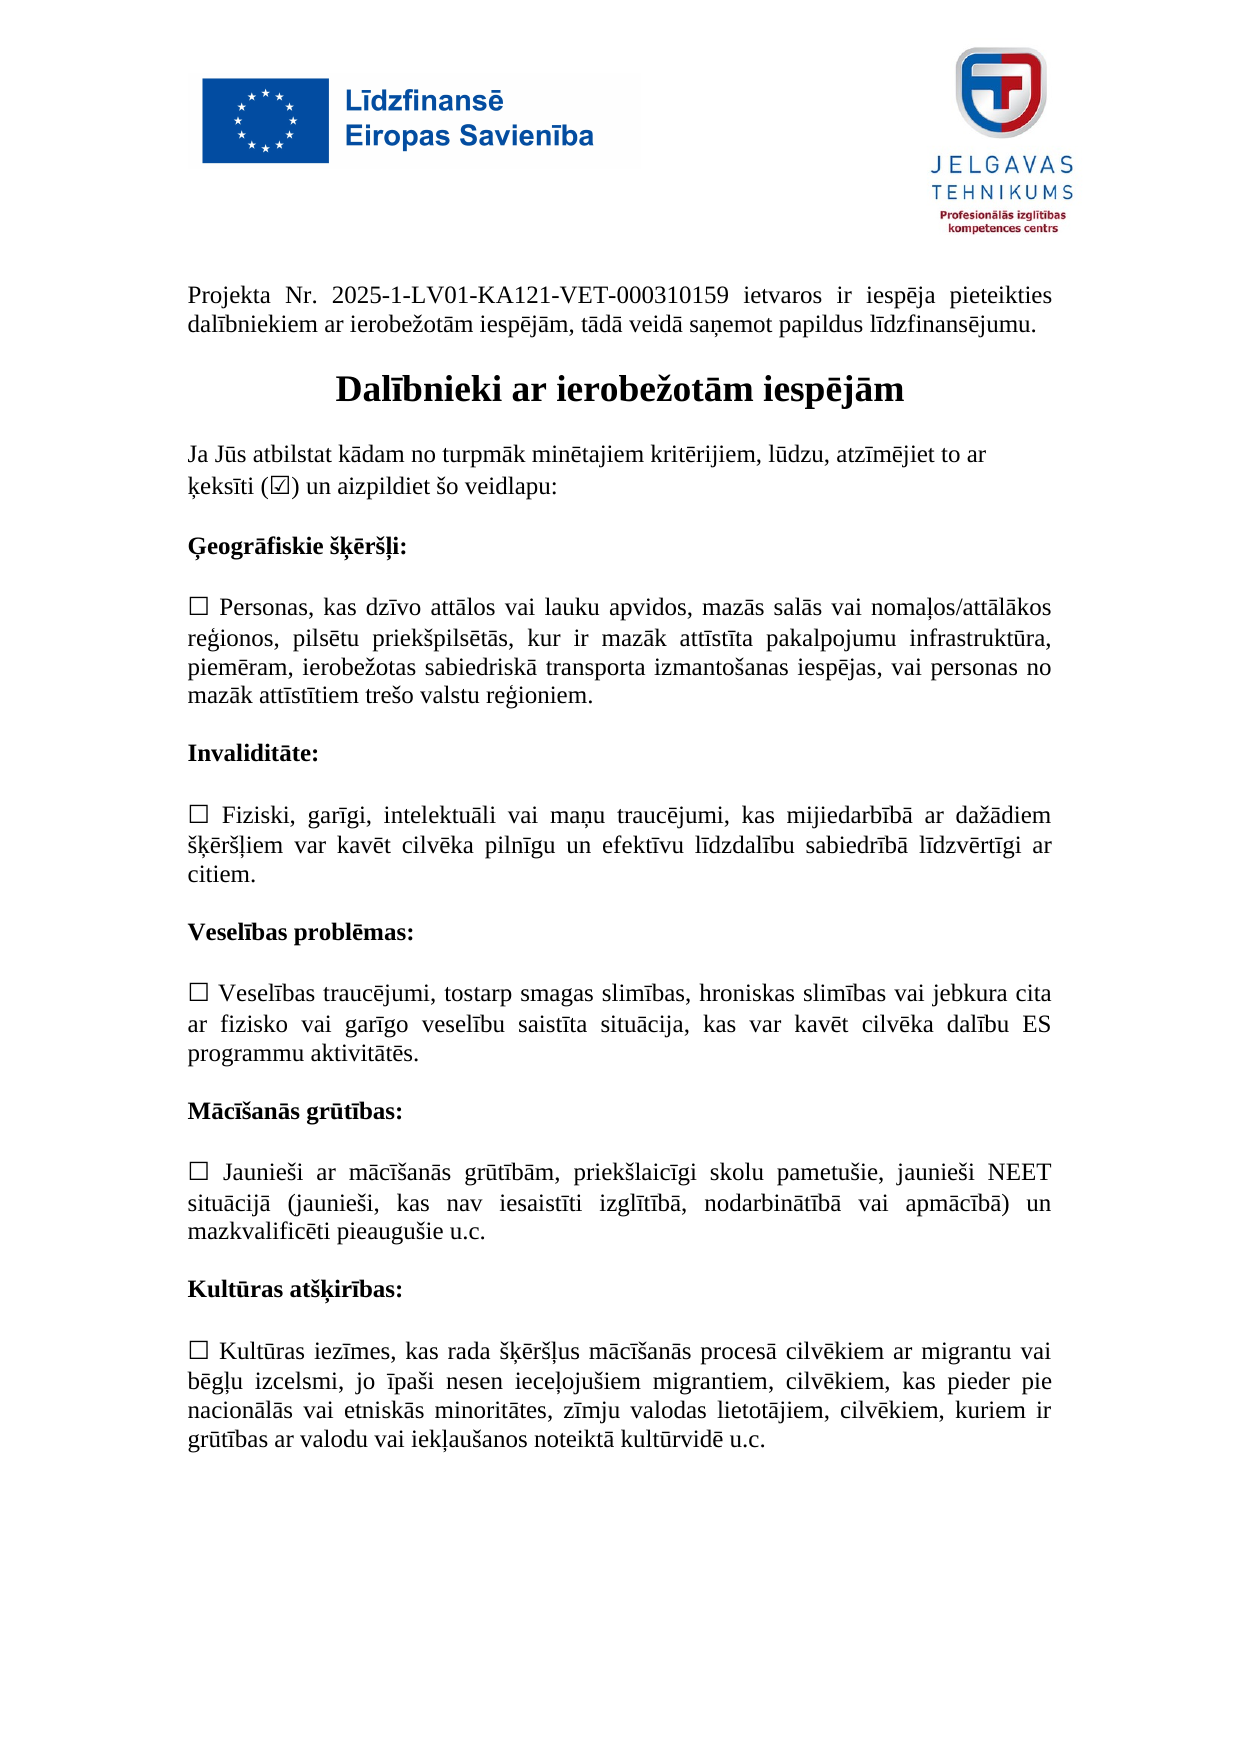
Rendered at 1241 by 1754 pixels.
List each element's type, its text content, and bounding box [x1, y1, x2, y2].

text Ja Jūs atbilstat kādam no turpmāk minētajiem kritērijiem, lūdzu, atzīmējiet to ar ķeksīti (☑) un aizpildiet šo veidlapu: [187, 439, 1053, 502]
picture [891, 15, 1107, 234]
text Kultūras atšķirības: [187, 1274, 1053, 1303]
text Projekta Nr. 2025-1-LV01-KA121-VET-000310159 ietvaros ir iespēja pieteikties dalībniekiem ar ierobežotām iespējām, tādā veidā saņemot papildus līdzfinansējumu. [187, 280, 1053, 338]
text Dalībnieki ar ierobežotām iespējām [187, 367, 1053, 410]
text Mācīšanās grūtības: [187, 1096, 1053, 1124]
text ☐ Jaunieši ar mācīšanās grūtībām, priekšlaicīgi skolu pametušie, jaunieši NEET situācijā (jaunieši, kas nav iesaistīti izglītībā, nodarbinātībā vai apmācībā) un mazkvalificēti pieaugušie u.c. [187, 1154, 1053, 1245]
text ☐ Fiziski, garīgi, intelektuāli vai maņu traucējumi, kas mijiedarbībā ar dažādiem šķēršļiem var kavēt cilvēka pilnīgu un efektīvu līdzdalību sabiedrībā līdzvērtīgi ar citiem. [187, 796, 1053, 888]
text Ģeogrāfiskie šķēršļi: [187, 531, 1053, 560]
text ☐ Veselības traucējumi, tostarp smagas slimības, hroniskas slimības vai jebkura cita ar fizisko vai garīgo veselību saistīta situācija, kas var kavēt cilvēka dalību ES programmu aktivitātēs. [187, 975, 1053, 1067]
text Veselības problēmas: [187, 917, 1053, 946]
text ☐ Personas, kas dzīvo attālos vai lauku apvidos, mazās salās vai nomaļos/attālākos reģionos, pilsētu priekšpilsētās, kur ir mazāk attīstīta pakalpojumu infrastruktūra, piemēram, ierobežotas sabiedriskā transporta izmantošanas iespējas, vai personas no mazāk attīstītiem trešo valstu reģioniem. [187, 589, 1053, 709]
picture [187, 73, 642, 169]
text Invaliditāte: [187, 738, 1053, 767]
text ☐ Kultūras iezīmes, kas rada šķēršļus mācīšanās procesā cilvēkiem ar migrantu vai bēgļu izcelsmi, jo īpaši nesen ieceļojušiem migrantiem, cilvēkiem, kas pieder pie nacionālās vai etniskās minoritātes, zīmju valodas lietotājiem, cilvēkiem, kuriem ir grūtības ar valodu vai iekļaušanos noteiktā kultūrvidē u.c. [187, 1332, 1053, 1453]
